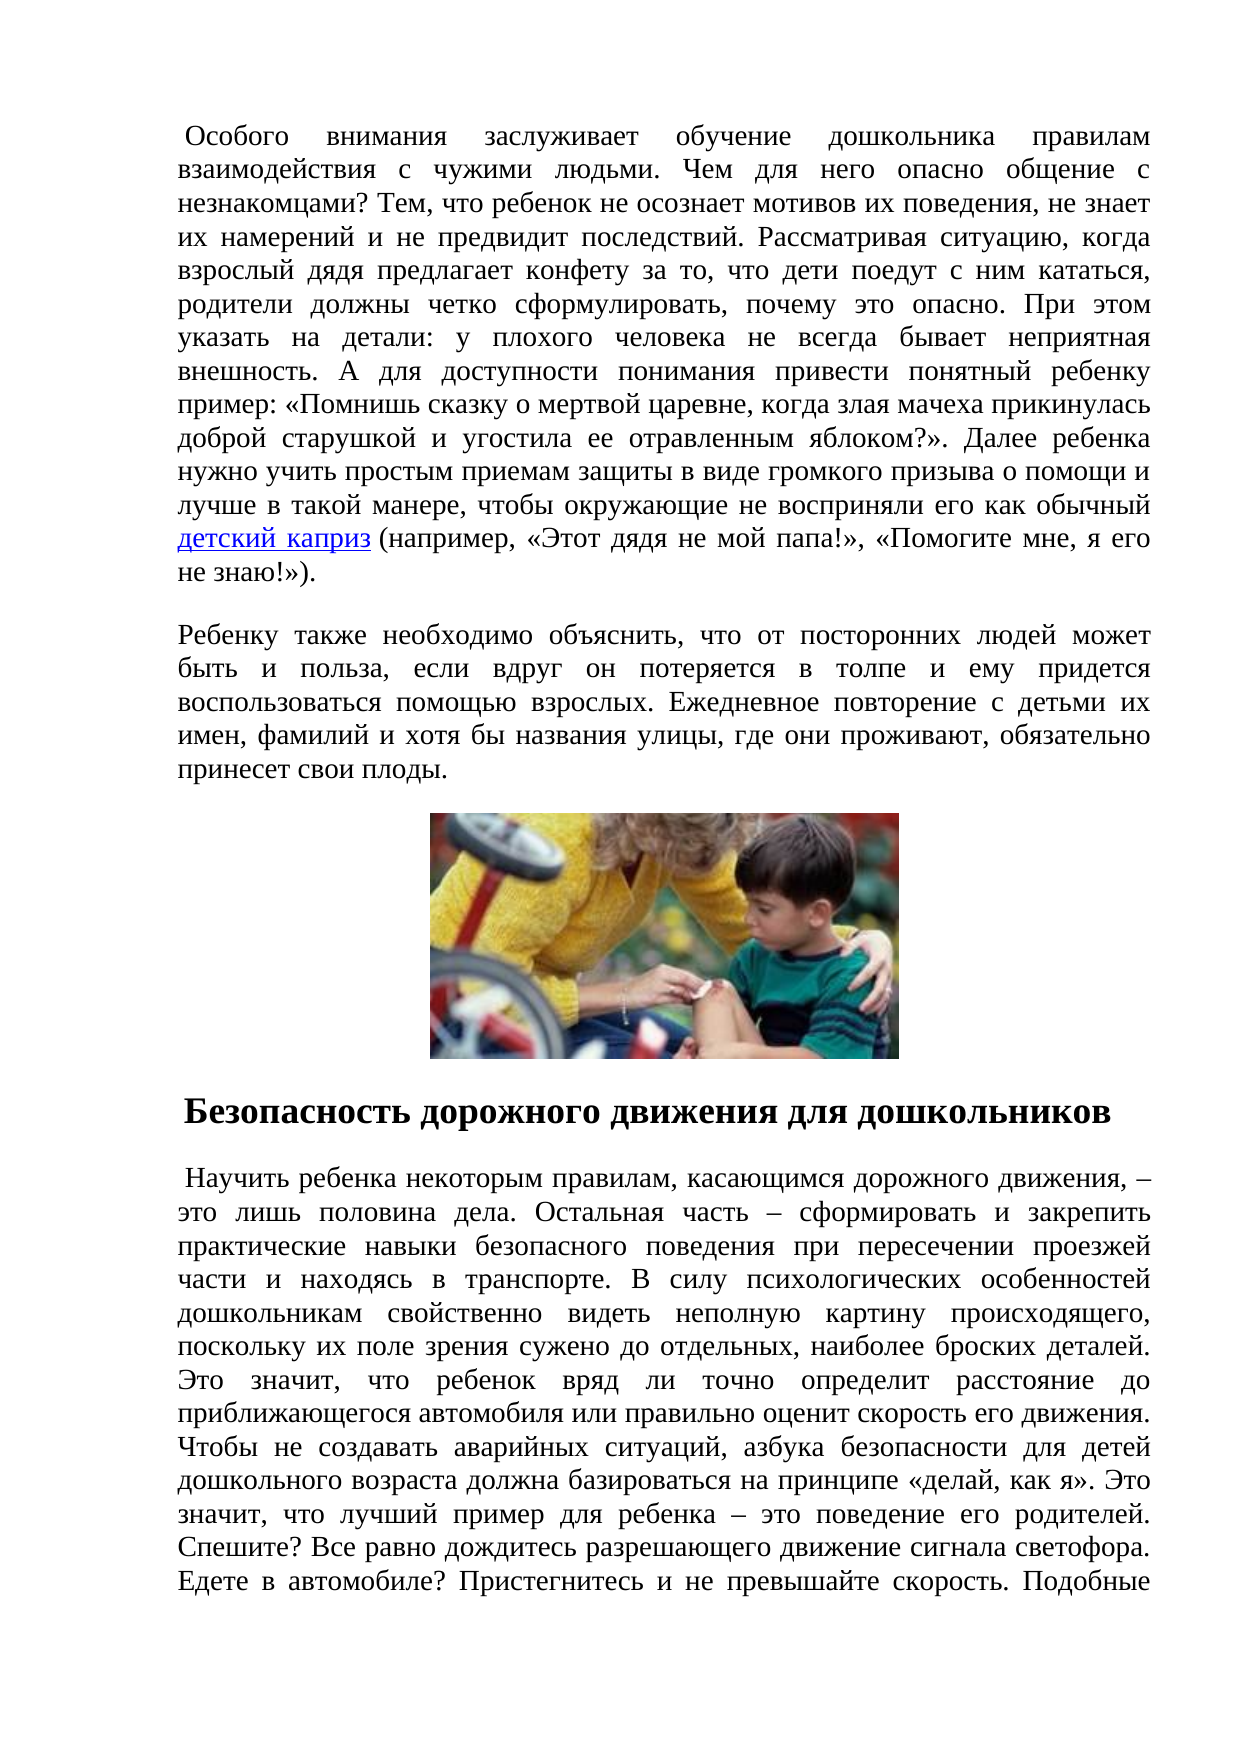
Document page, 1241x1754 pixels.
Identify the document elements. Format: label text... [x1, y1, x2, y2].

text Безопасность дорожного движения для дошкольников [177, 1088, 1152, 1131]
picture [430, 813, 899, 1059]
text Особого внимания заслуживает обучение дошкольника правилам взаимодействия с чужими людьми. Чем для него опасно общение с незнакомцами? Тем, что ребенок не осознает мотивов их поведения, не знает их намерений и не предвидит последствий. Рассматривая ситуацию, когда взрослый дядя предлагает конфету за то, что дети поедут с ним кататься, родители должны четко сформулировать, почему это опасно. При этом указать на детали: у плохого человека не всегда бывает неприятная внешность. А для доступности понимания привести понятный ребенку пример: «Помнишь сказку о мертвой царевне, когда злая мачеха прикинулась доброй старушкой и угостила ее отравленным яблоком?». Далее ребенка нужно учить простым приемам защиты в виде громкого призыва о помощи и лучше в такой манере, чтобы окружающие не восприняли его как обычный детский каприз (например, «Этот дядя не мой папа!», «Помогите мне, я его не знаю!»). [177, 118, 1152, 588]
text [177, 1161, 1152, 1597]
text Ребенку также необходимо объяснить, что от посторонних людей может быть и польза, если вдруг он потеряется в толпе и ему придется воспользоваться помощью взрослых. Ежедневное повторение с детьми их имен, фамилий и хотя бы названия улицы, где они проживают, обязательно принесет свои плоды. [177, 617, 1152, 784]
